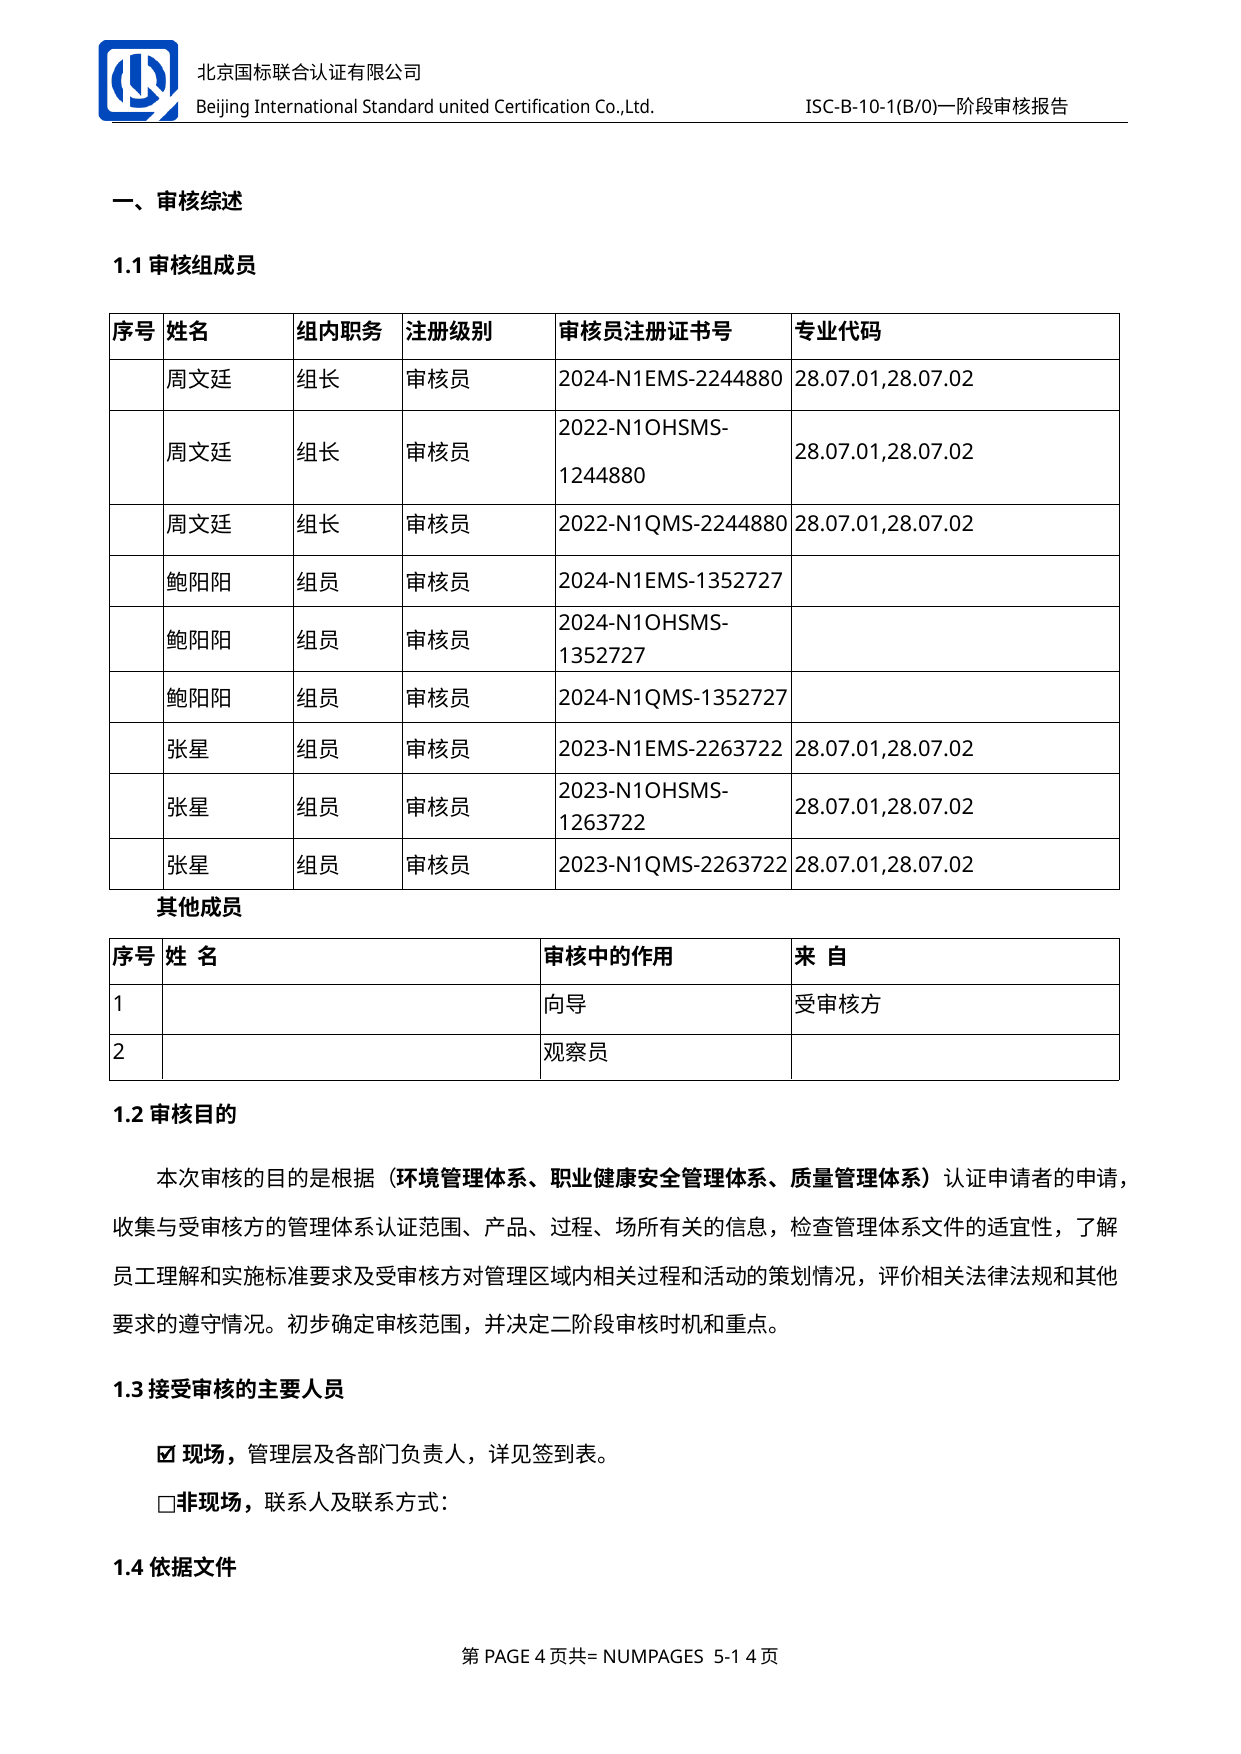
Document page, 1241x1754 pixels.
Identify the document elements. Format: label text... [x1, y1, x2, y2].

table_cell [792, 672, 1119, 722]
table_cell 审核员 [403, 607, 555, 671]
table_cell 28.07.01,28.07.02 [792, 360, 1119, 409]
text 本次审核的目的是根据（环境管理体系、职业健康安全管理体系、质量管理体系）认证申请者的申请，收集与受审核方的管理体系认证范围、产品、过程、场所有关的信息，检查管理体系文件的适宜性，了解员工理解和实施标准要求及受审核方对管理区域内相关过程和活动的策划情况，评价相关法律法规和其他要求的遵守情况。初步确定审核范围，并决定二阶段审核时机和重点。 [112, 1161, 1128, 1339]
table_cell 周文廷 [164, 360, 293, 409]
table_cell 组长 [294, 411, 402, 504]
table_header 审核员注册证书号 [556, 314, 791, 359]
table_cell 2024-N1OHSMS-1352727 [556, 607, 791, 671]
table_cell [110, 607, 163, 671]
table_cell 28.07.01,28.07.02 [792, 839, 1119, 889]
table_cell 鲍阳阳 [164, 607, 293, 671]
table_header 序号 [110, 314, 163, 359]
table_cell 受审核方 [792, 985, 1119, 1034]
table_cell 2023-N1EMS-2263722 [556, 723, 791, 773]
table_cell 组员 [294, 607, 402, 671]
table_header 注册级别 [403, 314, 555, 359]
table_cell 2024-N1EMS-2244880 [556, 360, 791, 409]
text □非现场，联系人及联系方式： [112, 1484, 1128, 1517]
table_cell 向导 [541, 985, 791, 1034]
table_cell 张星 [164, 723, 293, 773]
table_cell 2 [110, 1035, 162, 1079]
table_cell 组长 [294, 360, 402, 409]
table_cell 周文廷 [164, 411, 293, 504]
table_cell 组员 [294, 723, 402, 773]
table_cell 审核员 [403, 839, 555, 889]
table_header 序号 [110, 939, 162, 984]
table_cell 28.07.01,28.07.02 [792, 723, 1119, 773]
table_cell 组员 [294, 839, 402, 889]
table_cell 审核员 [403, 723, 555, 773]
text 1.3接受审核的主要人员 [112, 1372, 1128, 1404]
table_header 来 自 [792, 939, 1119, 984]
table_cell [163, 985, 540, 1034]
table_cell 1 [110, 985, 162, 1034]
table_header 审核中的作用 [541, 939, 791, 984]
table_cell 28.07.01,28.07.02 [792, 774, 1119, 838]
text 1.4 依据文件 [112, 1549, 1128, 1582]
table_header 姓 名 [163, 939, 540, 984]
table_cell 2024-N1QMS-1352727 [556, 672, 791, 722]
table_cell 2023-N1OHSMS-1263722 [556, 774, 791, 838]
table_cell 审核员 [403, 556, 555, 606]
table_cell [792, 1035, 1119, 1079]
table_cell [110, 505, 163, 555]
table_cell 审核员 [403, 411, 555, 504]
table_header 姓名 [164, 314, 293, 359]
table_cell 组员 [294, 672, 402, 722]
table_cell 28.07.01,28.07.02 [792, 505, 1119, 555]
text 一、审核综述 [112, 183, 1128, 216]
table_cell [110, 723, 163, 773]
text 1.1审核组成员 [112, 248, 1128, 281]
table_cell 审核员 [403, 672, 555, 722]
picture [98, 40, 179, 121]
table_cell [792, 556, 1119, 606]
table_header 组内职务 [294, 314, 402, 359]
table_cell 鲍阳阳 [164, 672, 293, 722]
table_cell 张星 [164, 839, 293, 889]
table_cell 鲍阳阳 [164, 556, 293, 606]
table_cell 审核员 [403, 505, 555, 555]
text 现场，管理层及各部门负责人，详见签到表。 [112, 1436, 1128, 1469]
table_cell [110, 774, 163, 838]
table_cell 28.07.01,28.07.02 [792, 411, 1119, 504]
table_cell 组长 [294, 505, 402, 555]
table_cell 2023-N1QMS-2263722 [556, 839, 791, 889]
table_cell 观察员 [541, 1035, 791, 1079]
table_cell [110, 411, 163, 504]
table_cell 2022-N1QMS-2244880 [556, 505, 791, 555]
text 其他成员 [112, 889, 1128, 922]
table_cell 2022-N1OHSMS-1244880 [556, 411, 791, 504]
table_cell [110, 360, 163, 409]
table_cell [110, 839, 163, 889]
table_cell [792, 607, 1119, 671]
text 1.2 审核目的 [112, 1096, 1128, 1129]
table_cell [110, 556, 163, 606]
table_cell 张星 [164, 774, 293, 838]
table_cell 审核员 [403, 360, 555, 409]
table_cell 审核员 [403, 774, 555, 838]
table_cell [163, 1035, 540, 1079]
table_header 专业代码 [792, 314, 1119, 359]
table_cell 2024-N1EMS-1352727 [556, 556, 791, 606]
table_cell 组员 [294, 774, 402, 838]
table_cell [110, 672, 163, 722]
table_cell 组员 [294, 556, 402, 606]
table_cell 周文廷 [164, 505, 293, 555]
